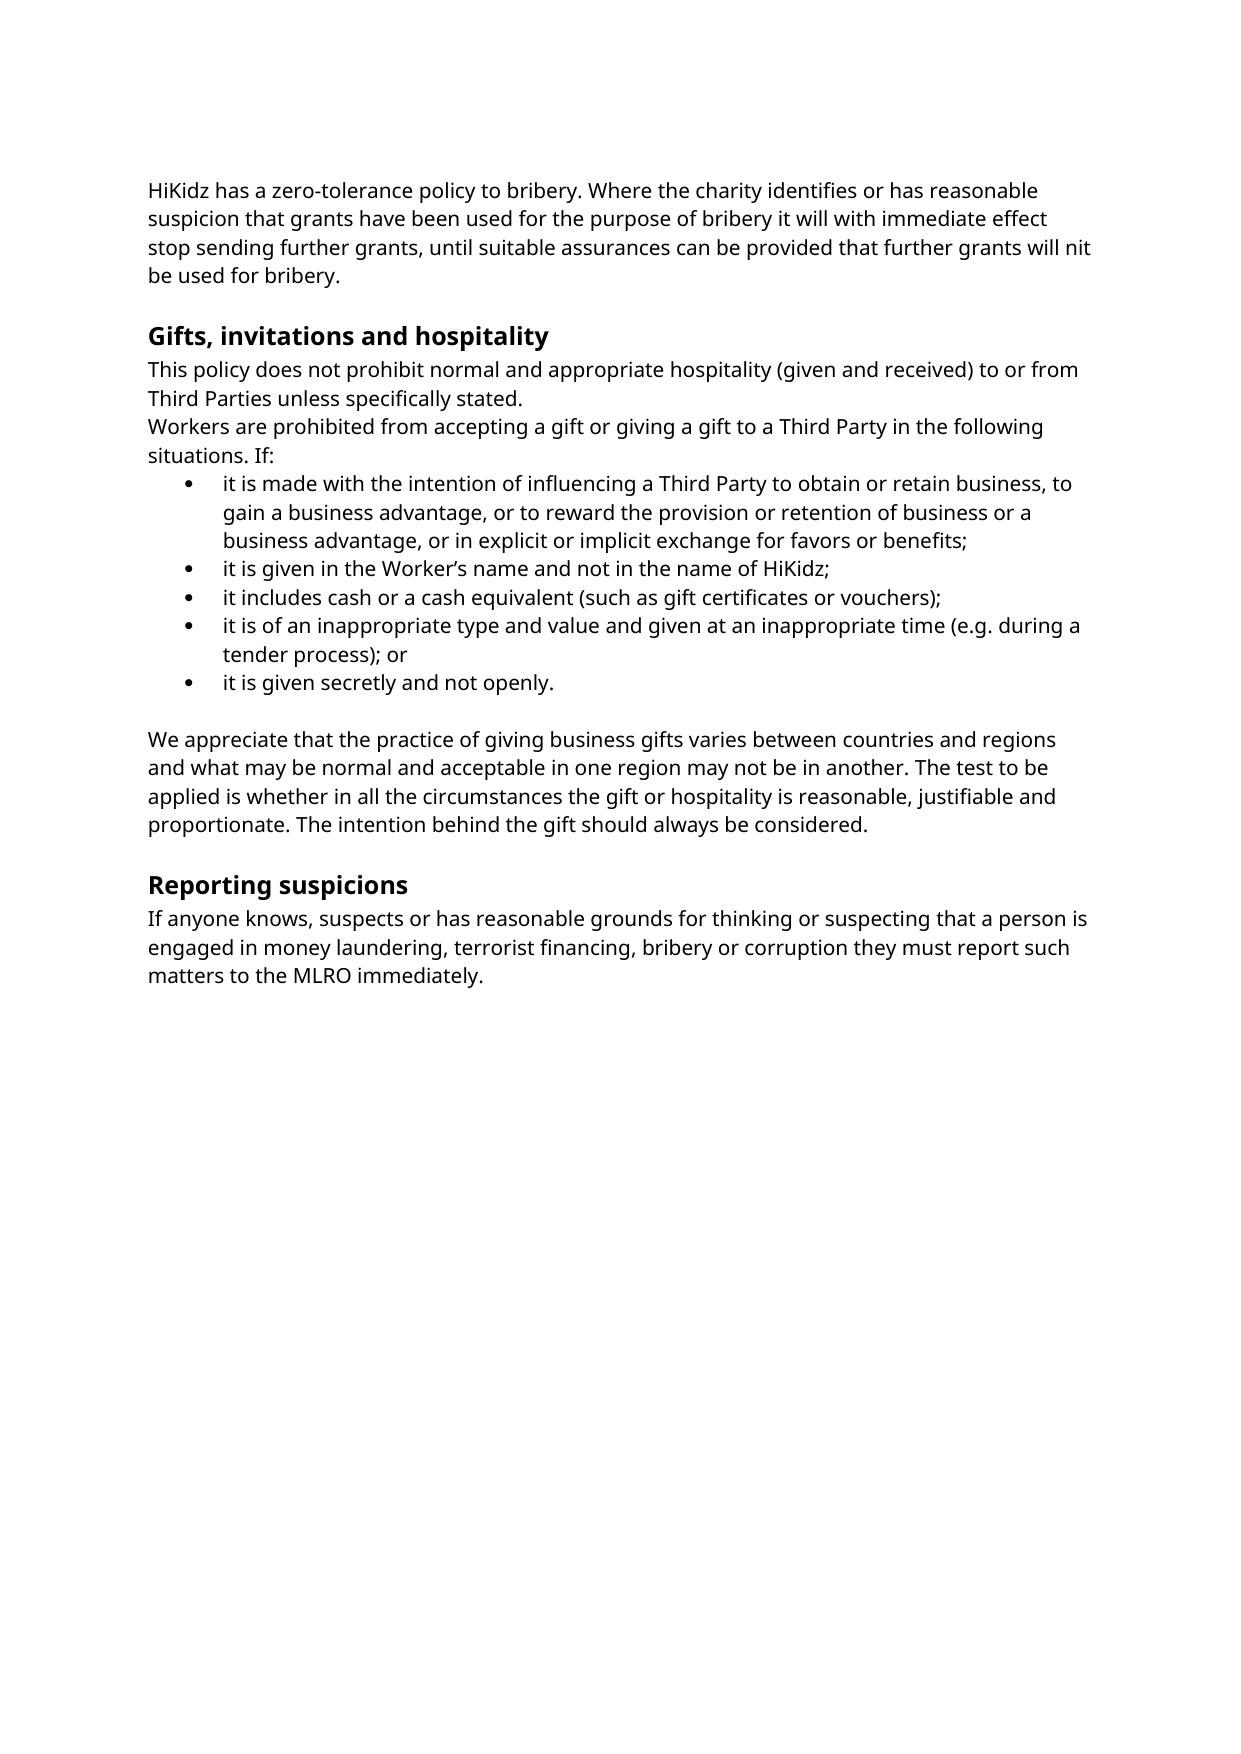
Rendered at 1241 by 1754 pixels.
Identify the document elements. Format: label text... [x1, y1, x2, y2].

list it is of an inappropriate type and value and given at an inappropriate time (e.g. during a tender process); or [185, 611, 1093, 668]
text Workers are prohibited from accepting a gift or giving a gift to a Third Party in the following situations. If: [148, 412, 1093, 469]
text We appreciate that the practice of giving business gifts varies between countries and regions and what may be normal and acceptable in one region may not be in another. The test to be applied is whether in all the circumstances the gift or hospitality is reasonable, justifiable and proportionate. The intention behind the gift should always be considered. [148, 725, 1093, 839]
text If anyone knows, suspects or has reasonable grounds for thinking or suspecting that a person is engaged in money laundering, terrorist financing, bribery or corruption they must report such matters to the MLRO immediately. [148, 904, 1093, 990]
text Reporting suspicions [148, 867, 1093, 901]
list it is made with the intention of influencing a Third Party to obtain or retain business, to gain a business advantage, or to reward the provision or retention of business or a business advantage, or in explicit or implicit exchange for favors or benefits; [185, 469, 1093, 554]
list it includes cash or a cash equivalent (such as gift certificates or vouchers); [185, 583, 1093, 611]
text Gifts, invitations and hospitality [148, 318, 1093, 352]
list it is given in the Worker’s name and not in the name of HiKidz; [185, 554, 1093, 583]
list it is given secretly and not openly. [185, 668, 1093, 697]
text This policy does not prohibit normal and appropriate hospitality (given and received) to or from Third Parties unless specifically stated. [148, 355, 1093, 412]
text HiKidz has a zero-tolerance policy to bribery. Where the charity identifies or has reasonable suspicion that grants have been used for the purpose of bribery it will with immediate effect stop sending further grants, until suitable assurances can be provided that further grants will nit be used for bribery. [148, 176, 1093, 290]
